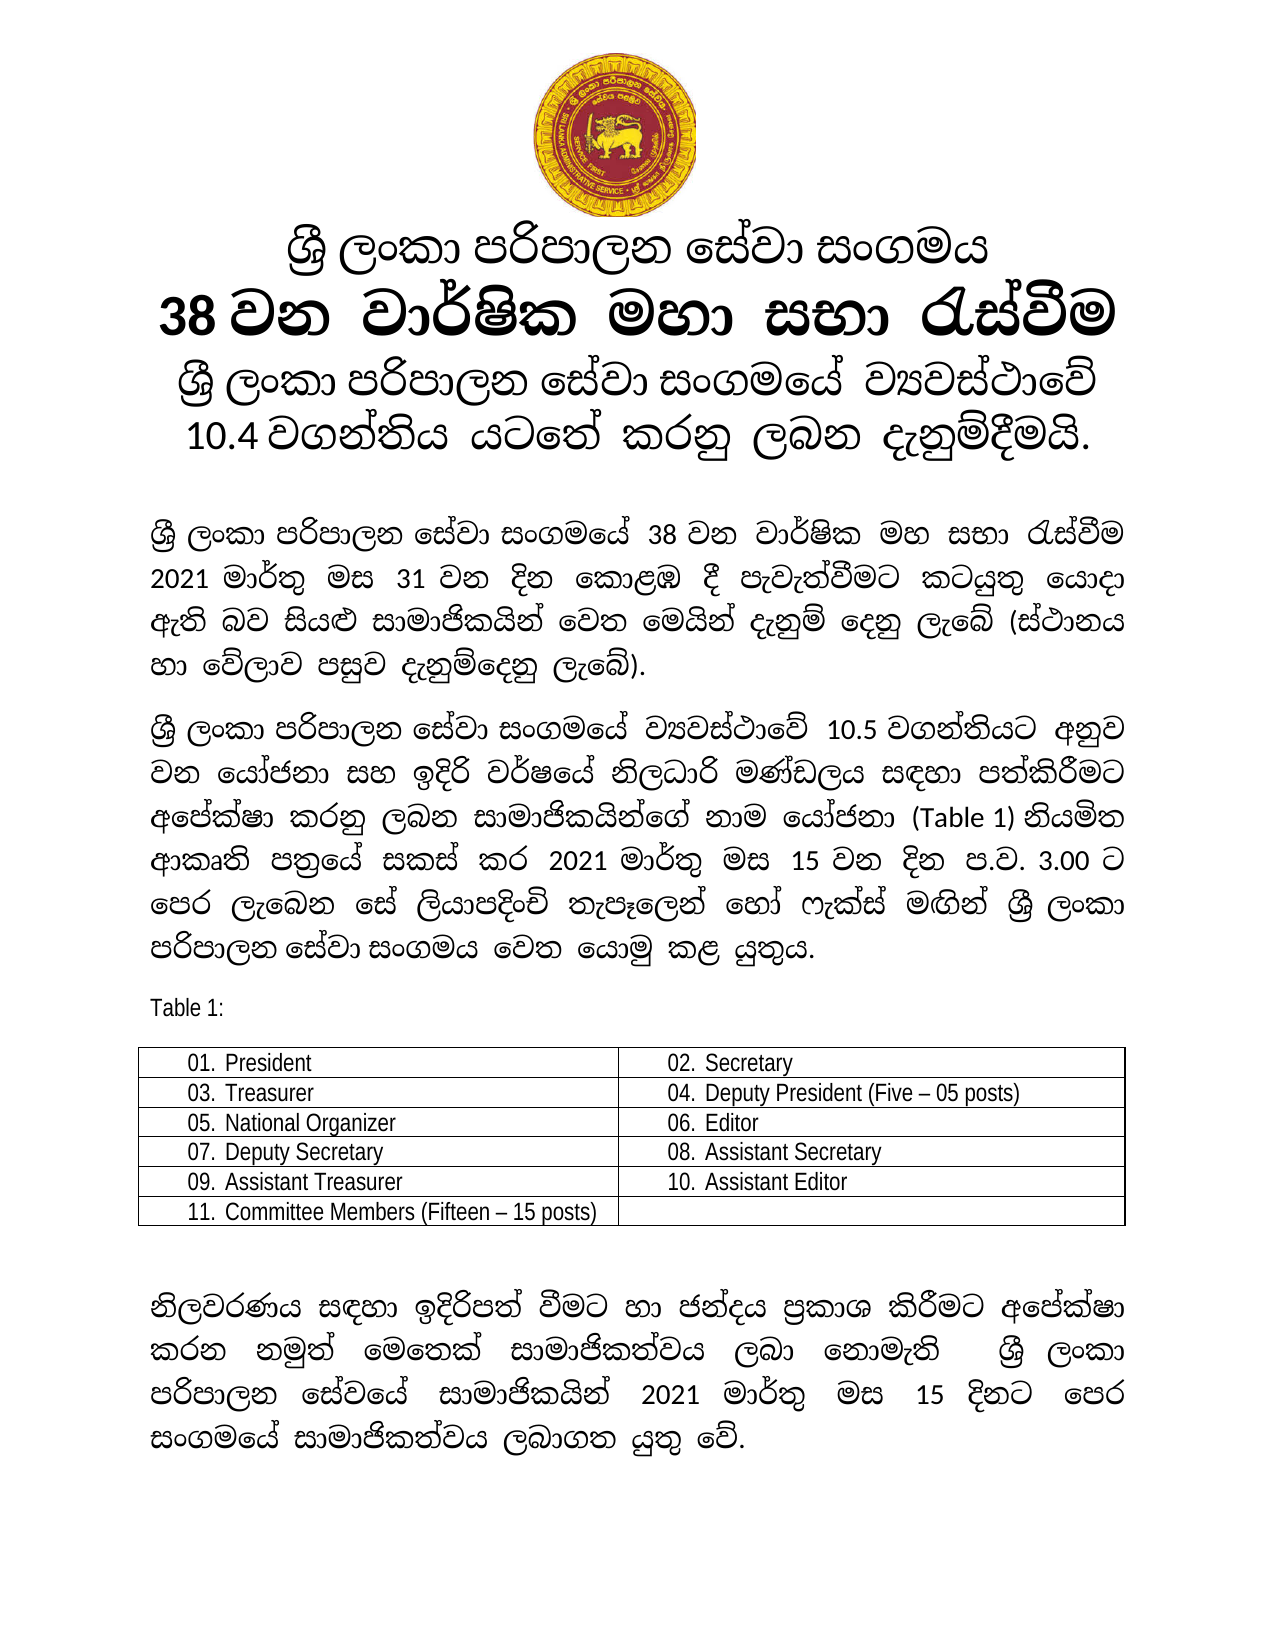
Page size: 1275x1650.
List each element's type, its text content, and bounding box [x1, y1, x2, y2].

table_cell [619, 1197, 1124, 1225]
table_cell National Organizer [139, 1108, 618, 1136]
text ශ්‍රී ලංකා පරිපාලන සේවා සංගමයේ ව්‍යවස්ථාවේ 10.4 වගන්තිය යටතේ කරනු ලබන දැනුම්දීමයි. [150, 353, 1125, 462]
text ශ්‍රී ලංකා පරිපාලන සේවා සංගමයේ ව්‍යවස්ථාවේ 10.5 වගන්තියට අනුව වන යෝජනා සහ ඉදිරි වර්ෂයේ නිලධාරි මණ්ඩලය සඳහා පත්කිරීමට අපේක්ෂා කරනු ලබන සාමාජිකයින්ගේ නාම යෝජනා (Table 1) නියමිත ආකෘති පත්‍රයේ සකස් කර 2021 මාර්තු මස 15 වන දින ප.ව. 3.00 ට පෙර ලැබෙන සේ ලියාපදිංචි තැපෑලෙන් හෝ ෆැක්ස් මඟින් ශ්‍රී ලංකා පරිපාලන සේවා සංගමය වෙත යොමු කළ යුතුය. [150, 711, 1125, 967]
table_header Secretary [619, 1048, 1124, 1077]
text ශ්‍රී ලංකා පරිපාලන සේවා සංගමයේ 38 වන වාර්ෂික මහ සභා රැස්වීම 2021 මාර්තු මස 31 වන දින කොළඹ දී පැවැත්වීමට කටයුතු යොදා ඇති බව සියළු සාමාජිකයින් වෙත මෙයින් දැනුම් දෙනු ලැබේ (ස්ථානය හා වේලාව පසුව දැනුම්දෙනු ලැබේ). [150, 515, 1125, 684]
table_cell Committee Members (Fifteen – 15 posts) [139, 1197, 618, 1225]
table_header President [139, 1048, 618, 1077]
table_cell Editor [619, 1108, 1124, 1136]
table_cell Assistant Secretary [619, 1137, 1124, 1166]
table_cell Deputy Secretary [139, 1137, 618, 1166]
table_cell Deputy President (Five – 05 posts) [619, 1078, 1124, 1107]
text Table 1: [150, 993, 1125, 1022]
table_cell Treasurer [139, 1078, 618, 1107]
text 38 වන වාර්ෂික මහා සභා රැස්වීම [150, 277, 1125, 353]
table_cell Assistant Editor [619, 1167, 1124, 1196]
table_cell Assistant Treasurer [139, 1167, 618, 1196]
picture [533, 53, 696, 217]
text නිලවරණය සඳහා ඉදිරිපත් වීමට හා ජන්දය ප්‍රකාශ කිරීමට අපේක්ෂා කරන නමුත් මෙතෙක් සාමාජිකත්වය ලබා නොමැති ශ්‍රී ලංකා පරිපාලන සේවයේ සාමාජිකයින් 2021 මාර්තු මස 15 දිනට පෙර සංගමයේ සාමාජිකත්වය ලබාගත යුතු වේ. [150, 1288, 1125, 1457]
text ශ්‍රී ලංකා පරිපාලන සේවා සංගමය [150, 218, 1125, 277]
